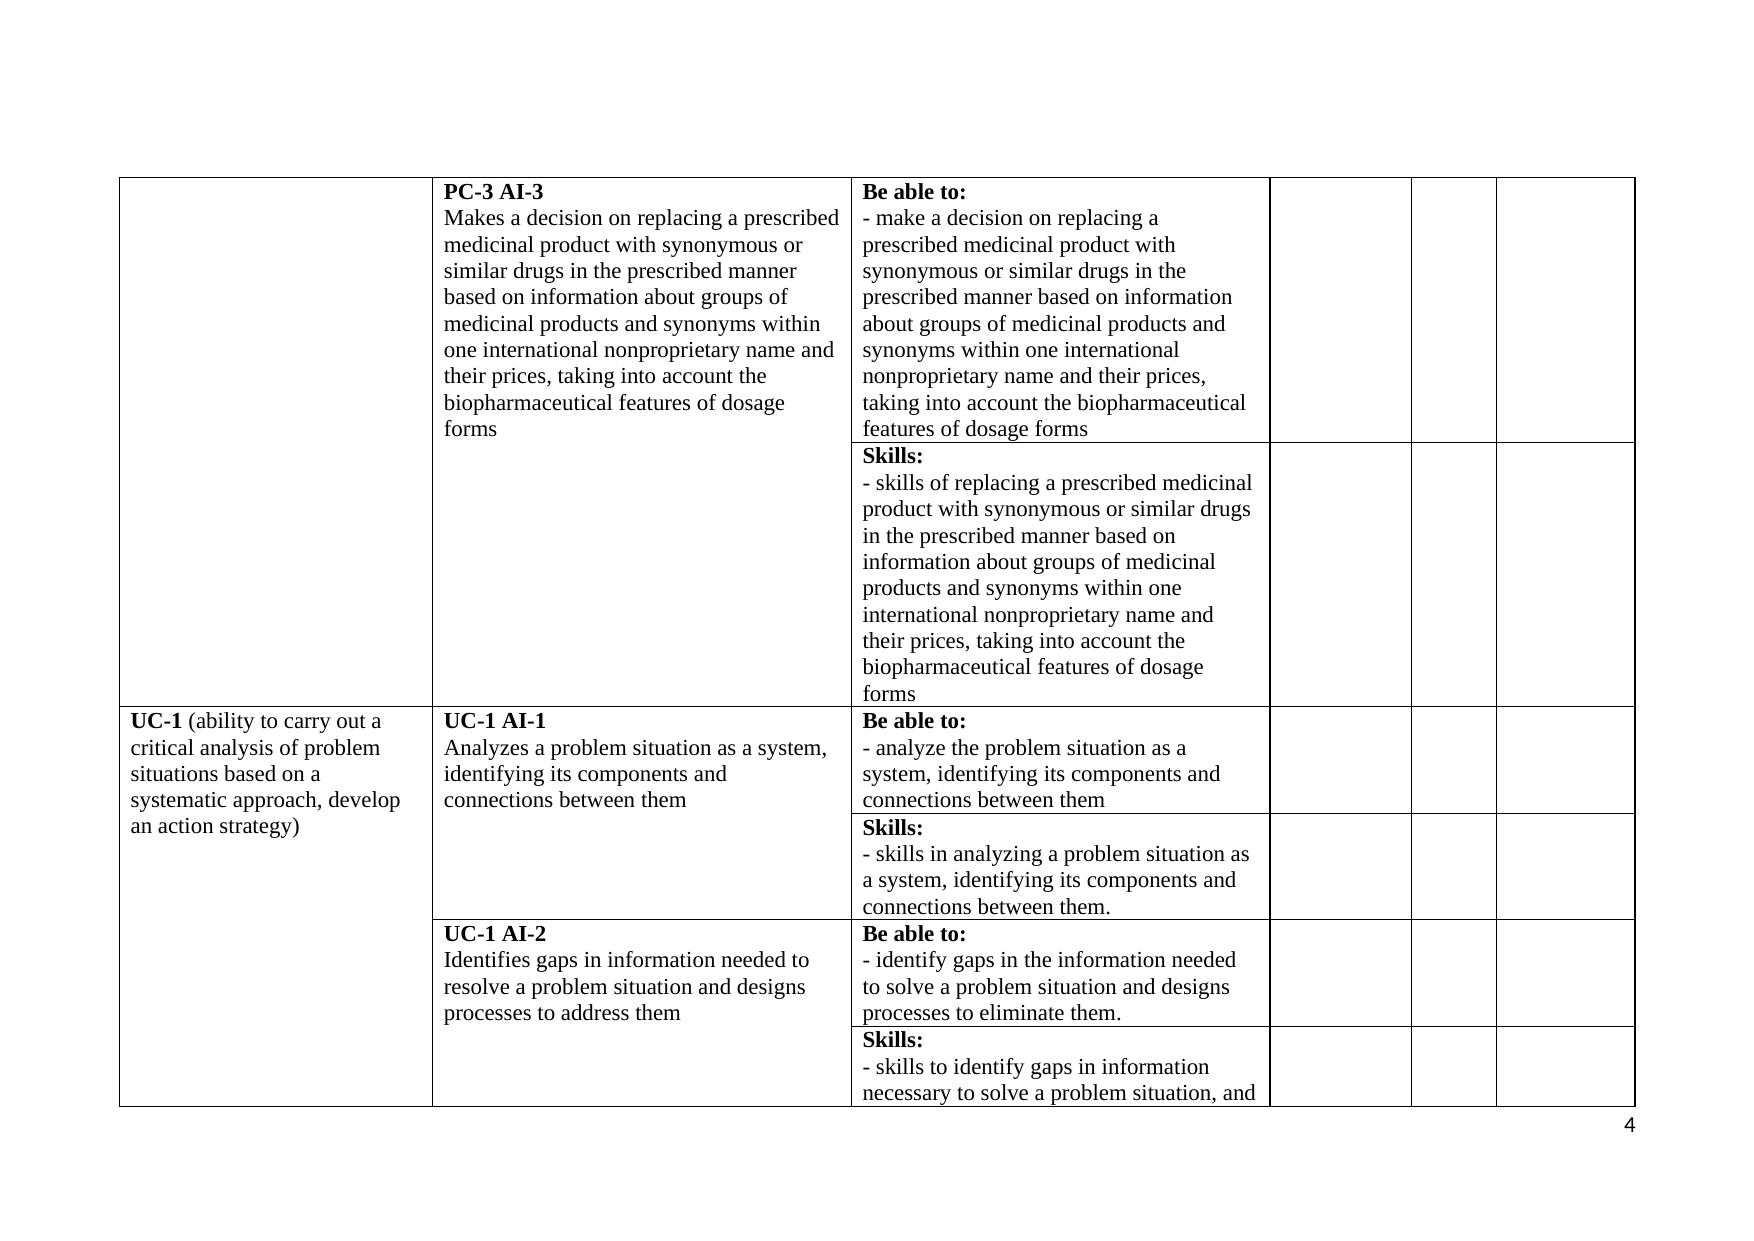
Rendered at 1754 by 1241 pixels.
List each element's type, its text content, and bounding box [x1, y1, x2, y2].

table_cell [1271, 1027, 1411, 1106]
table_cell [1412, 443, 1496, 706]
table_cell UC-1 AI-2 Identifies gaps in information needed to resolve a problem situation and designs processes to address them [433, 920, 851, 1106]
table_cell [1412, 920, 1496, 1026]
table_cell [1412, 707, 1496, 813]
table_cell Skills: - skills of replacing a prescribed medicinal product with synonymous or similar drugs in the prescribed manner based on information about groups of medicinal products and synonyms within one international nonproprietary name and their prices, taking into account the biopharmaceutical features of dosage forms [852, 443, 1269, 706]
table_cell [1271, 814, 1411, 919]
table_cell Skills: - skills in analyzing a problem situation as a system, identifying its components and connections between them. [852, 814, 1269, 919]
table_cell Be able to: - identify gaps in the information needed to solve a problem situation and designs processes to eliminate them. [852, 920, 1269, 1026]
table_cell Be able to: - analyze the problem situation as a system, identifying its components and connections between them [852, 707, 1269, 813]
table_cell [1412, 178, 1496, 442]
table_cell [1412, 814, 1496, 919]
table_cell [1412, 1027, 1496, 1106]
table_cell [1271, 920, 1411, 1026]
table_cell [1497, 814, 1634, 919]
table_cell PC-3 AI-3 Makes a decision on replacing a prescribed medicinal product with synonymous or similar drugs in the prescribed manner based on information about groups of medicinal products and synonyms within one international nonproprietary name and their prices, taking into account the biopharmaceutical features of dosage forms [433, 178, 851, 706]
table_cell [852, 1027, 1269, 1106]
table_cell UC-1 AI-1 Analyzes a problem situation as a system, identifying its components and connections between them [433, 707, 851, 919]
table_cell [1497, 178, 1634, 442]
table_cell [1497, 920, 1634, 1026]
table_cell [1497, 1027, 1634, 1106]
table_cell [1271, 707, 1411, 813]
table_cell [1497, 443, 1634, 706]
table_cell [1271, 443, 1411, 706]
table_cell Be able to: - make a decision on replacing a prescribed medicinal product with synonymous or similar drugs in the prescribed manner based on information about groups of medicinal products and synonyms within one international nonproprietary name and their prices, taking into account the biopharmaceutical features of dosage forms [852, 178, 1269, 442]
table_cell [1497, 707, 1634, 813]
table_cell UC-1 (ability to carry out a critical analysis of problem situations based on a systematic approach, develop an action strategy) [120, 707, 432, 1106]
table_cell [1271, 178, 1411, 442]
